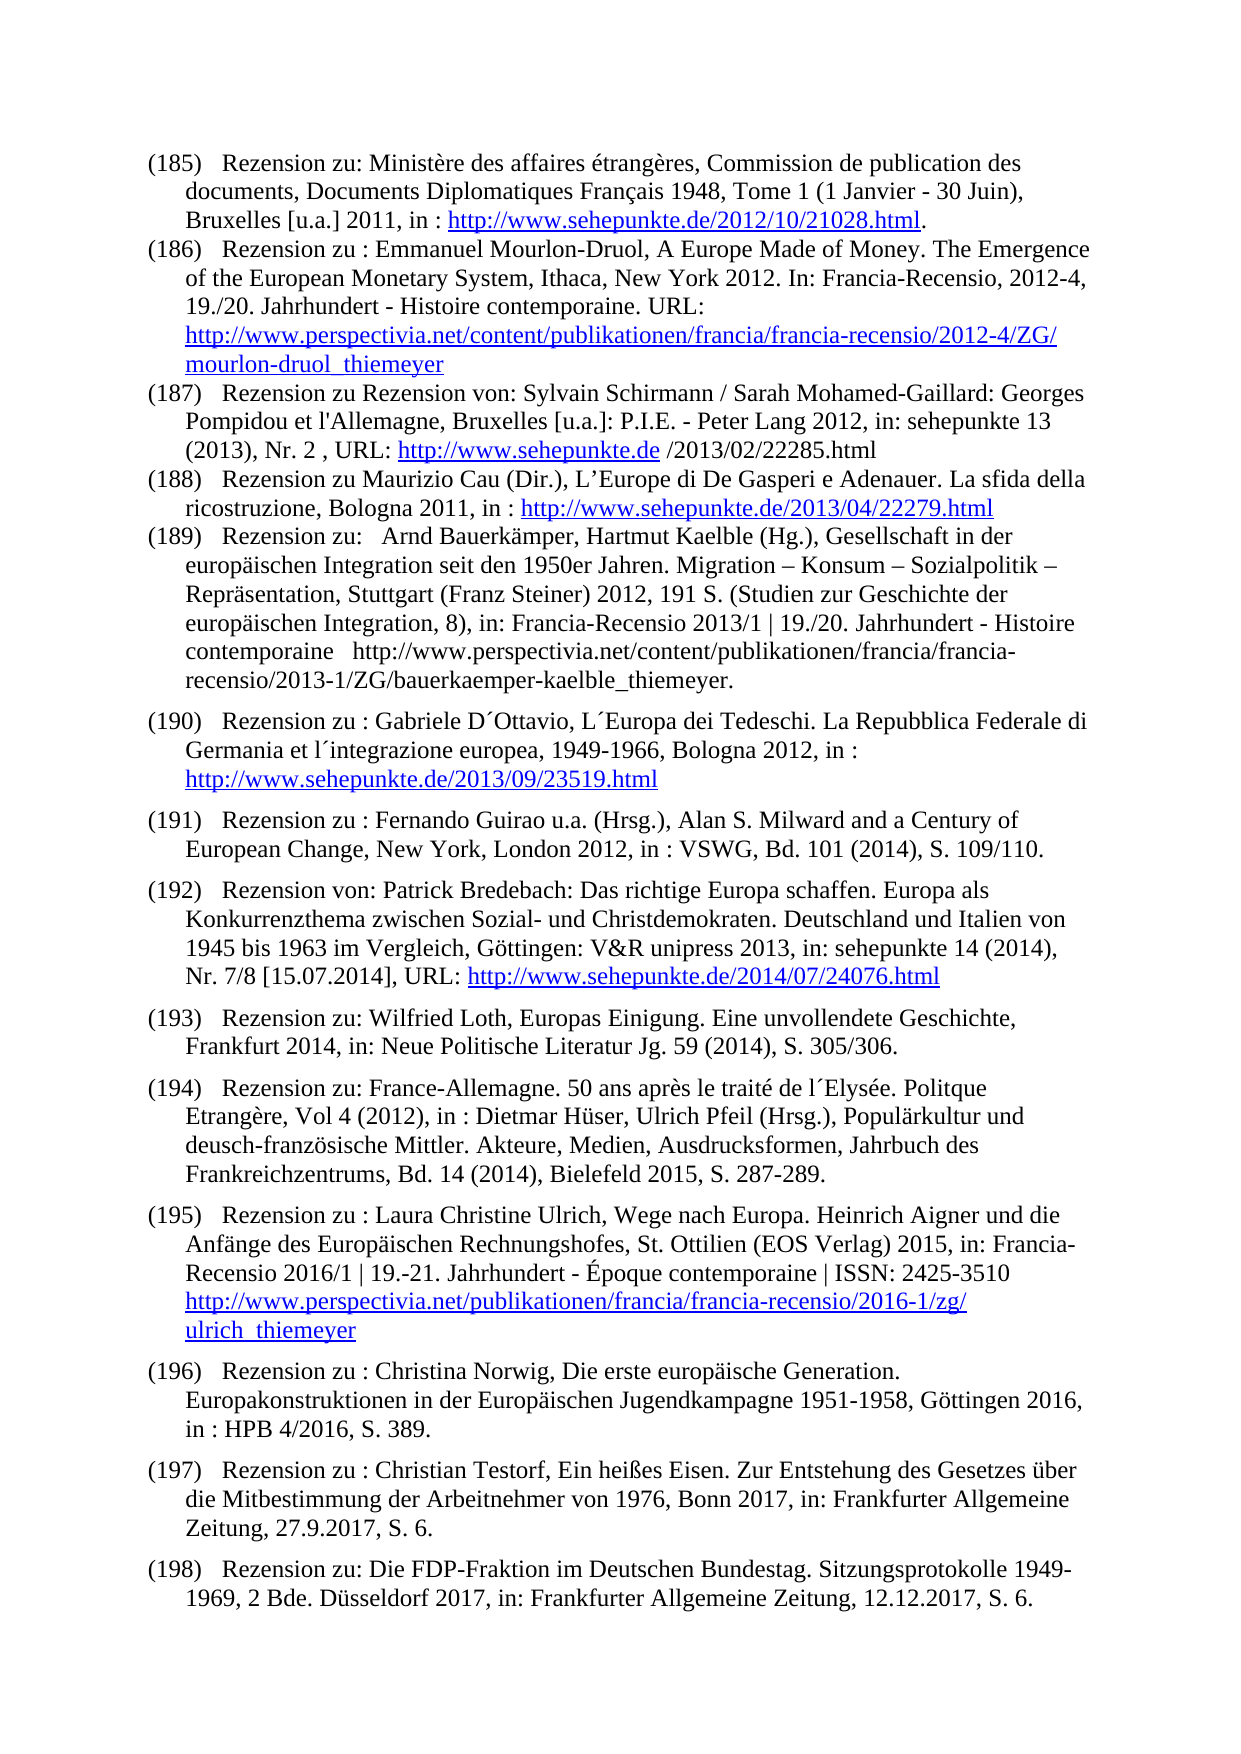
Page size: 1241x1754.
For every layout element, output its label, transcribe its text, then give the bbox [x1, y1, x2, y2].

list Rezension zu : Fernando Guirao u.a. (Hrsg.), Alan S. Milward and a Century of European Change, New York, London 2012, in : VSWG, Bd. 101 (2014), S. 109/110. [148, 805, 1092, 863]
list Rezension von: Patrick Bredebach: Das richtige Europa schaffen. Europa als Konkurrenzthema zwischen Sozial- und Christdemokraten. Deutschland und Italien von 1945 bis 1963 im Vergleich, Göttingen: V&R unipress 2013, in: sehepunkte 14 (2014), Nr. 7/8 [15.07.2014], URL: http://www.sehepunkte.de/2014/07/24076.html [148, 875, 1092, 990]
list Rezension zu: France-Allemagne. 50 ans après le traité de l´Elysée. Politque Etrangère, Vol 4 (2012), in : Dietmar Hüser, Ulrich Pfeil (Hrsg.), Populärkultur und deusch-französische Mittler. Akteure, Medien, Ausdrucksformen, Jahrbuch des Frankreichzentrums, Bd. 14 (2014), Bielefeld 2015, S. 287-289. [148, 1073, 1092, 1188]
list Rezension zu: Arnd Bauerkämper, Hartmut Kaelble (Hg.), Gesellschaft in der europäischen Integration seit den 1950er Jahren. Migration – Konsum – Sozialpolitik – Repräsentation, Stuttgart (Franz Steiner) 2012, 191 S. (Studien zur Geschichte der europäischen Integration, 8), in: Francia-Recensio 2013/1 | 19./20. Jahrhundert - Histoire contemporaine http://www.perspectivia.net/content/publikationen/francia/francia-recensio/2013-1/ZG/bauerkaemper-kaelble_thiemeyer. [148, 521, 1092, 694]
list Rezension zu : Laura Christine Ulrich, Wege nach Europa. Heinrich Aigner und die Anfänge des Europäischen Rechnungshofes, St. Ottilien (EOS Verlag) 2015, in: Francia-Recensio 2016/1 | 19.-21. Jahrhundert - Époque contemporaine | ISSN: 2425-3510 http://www.perspectivia.net/publikationen/francia/francia-recensio/2016-1/zg/ulrich_thiemeyer [148, 1200, 1092, 1344]
list Rezension zu : Christian Testorf, Ein heißes Eisen. Zur Entstehung des Gesetzes über die Mitbestimmung der Arbeitnehmer von 1976, Bonn 2017, in: Frankfurter Allgemeine Zeitung, 27.9.2017, S. 6. [148, 1455, 1092, 1541]
list Rezension zu: Ministère des affaires étrangères, Commission de publication des documents, Documents Diplomatiques Français 1948, Tome 1 (1 Janvier - 30 Juin), Bruxelles [u.a.] 2011, in : http://www.sehepunkte.de/2012/10/21028.html. [148, 148, 1092, 234]
list Rezension zu : Emmanuel Mourlon-Druol, A Europe Made of Money. The Emergence of the European Monetary System, Ithaca, New York 2012. In: Francia-Recensio, 2012-4, 19./20. Jahrhundert - Histoire contemporaine. URL: http://www.perspectivia.net/content/publikationen/francia/francia-recensio/2012-4/ZG/mourlon-druol_thiemeyer [148, 234, 1092, 378]
list Rezension zu Maurizio Cau (Dir.), L’Europe di De Gasperi e Adenauer. La sfida della ricostruzione, Bologna 2011, in : http://www.sehepunkte.de/2013/04/22279.html [148, 464, 1092, 521]
list Rezension zu : Gabriele D´Ottavio, L´Europa dei Tedeschi. La Repubblica Federale di Germania et l´integrazione europea, 1949-1966, Bologna 2012, in : http://www.sehepunkte.de/2013/09/23519.html [148, 706, 1092, 793]
list Rezension zu : Christina Norwig, Die erste europäische Generation. Europakonstruktionen in der Europäischen Jugendkampagne 1951-1958, Göttingen 2016, in : HPB 4/2016, S. 389. [148, 1356, 1092, 1443]
list Rezension zu: Die FDP-Fraktion im Deutschen Bundestag. Sitzungsprotokolle 1949-1969, 2 Bde. Düsseldorf 2017, in: Frankfurter Allgemeine Zeitung, 12.12.2017, S. 6. [148, 1554, 1092, 1611]
list Rezension zu: Wilfried Loth, Europas Einigung. Eine unvollendete Geschichte, Frankfurt 2014, in: Neue Politische Literatur Jg. 59 (2014), S. 305/306. [148, 1003, 1092, 1060]
list Rezension zu Rezension von: Sylvain Schirmann / Sarah Mohamed-Gaillard: Georges Pompidou et l'Allemagne, Bruxelles [u.a.]: P.I.E. - Peter Lang 2012, in: sehepunkte 13 (2013), Nr. 2 , URL: http://www.sehepunkte.de /2013/02/22285.html [148, 378, 1092, 464]
